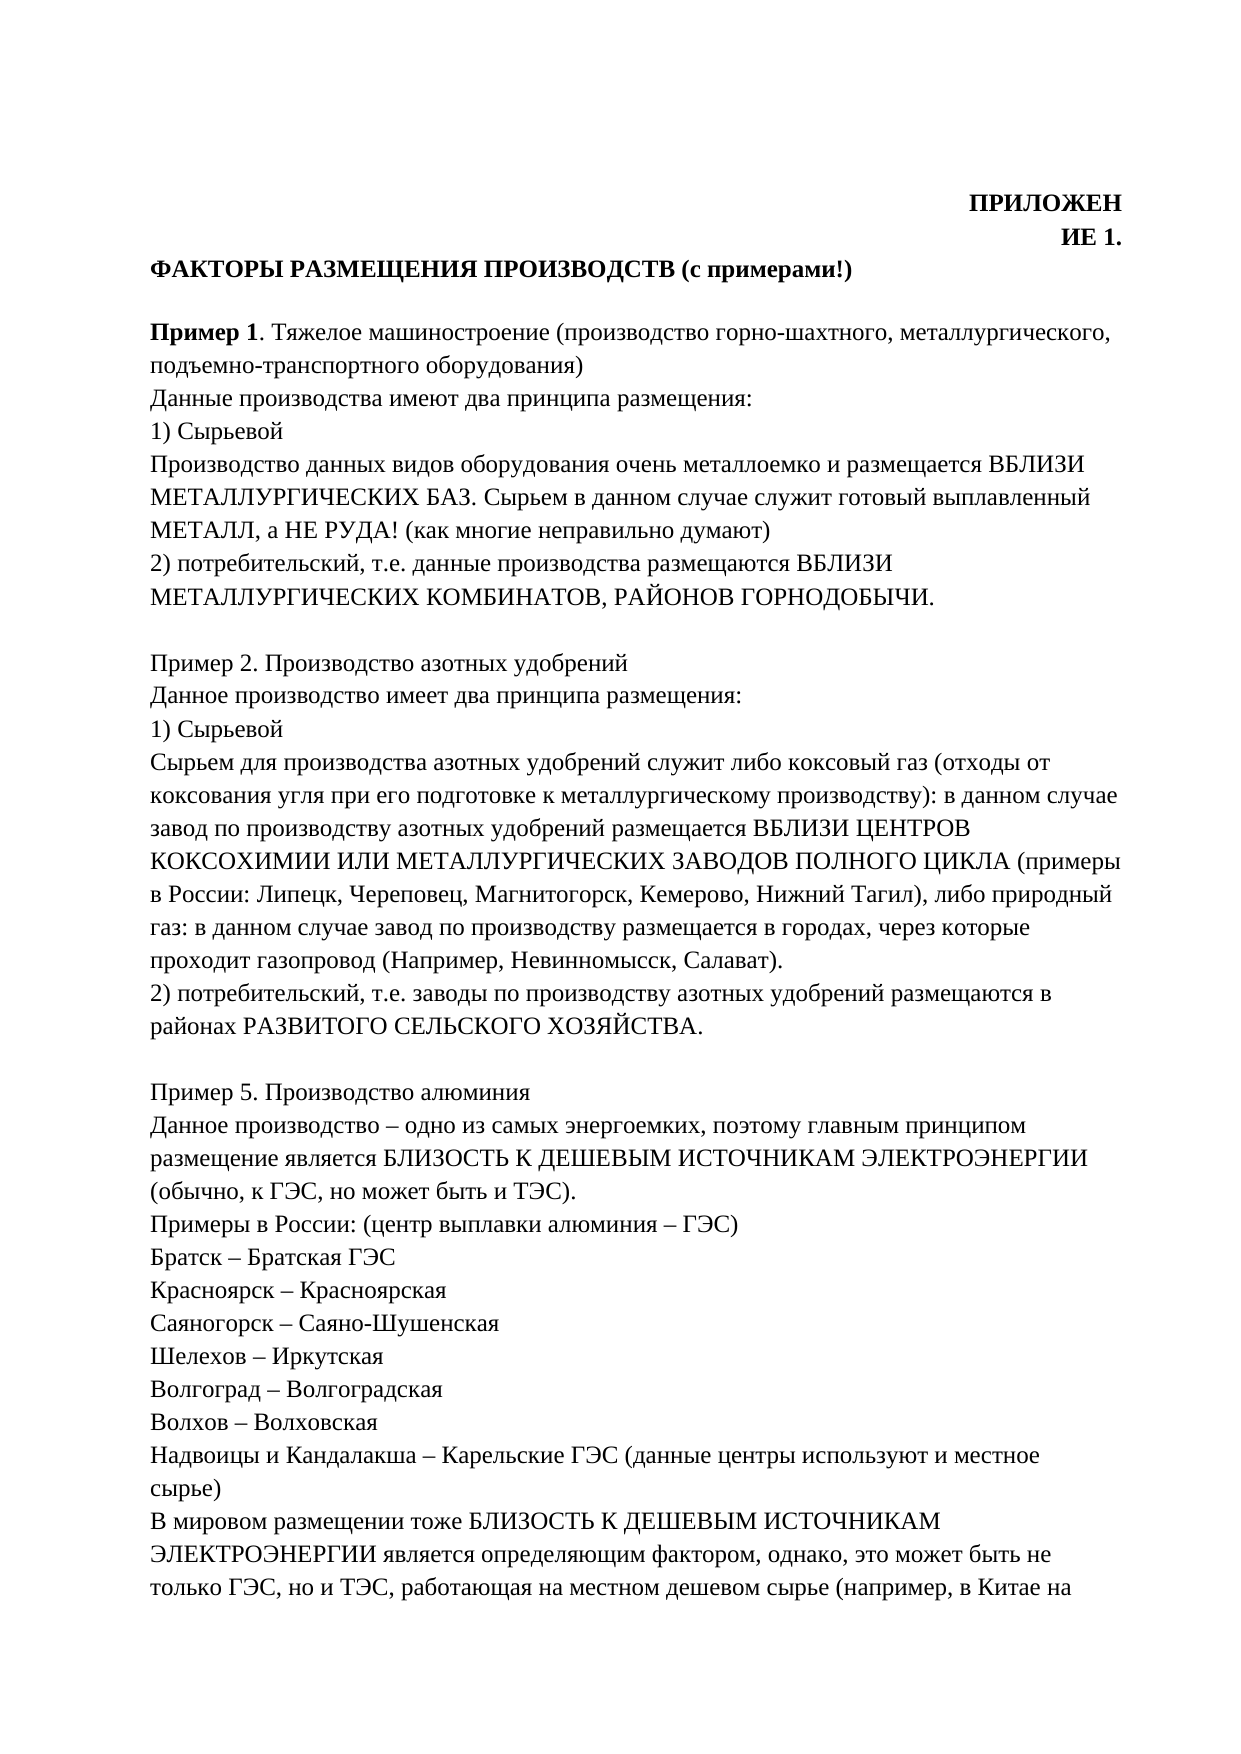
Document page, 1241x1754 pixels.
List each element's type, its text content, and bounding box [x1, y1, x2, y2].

text ПРИЛОЖЕНИЕ 1. [150, 188, 1122, 250]
text ФАКТОРЫ РАЗМЕЩЕНИЯ ПРОИЗВОДСТВ (с примерами!) [150, 254, 1122, 313]
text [150, 317, 1122, 1601]
